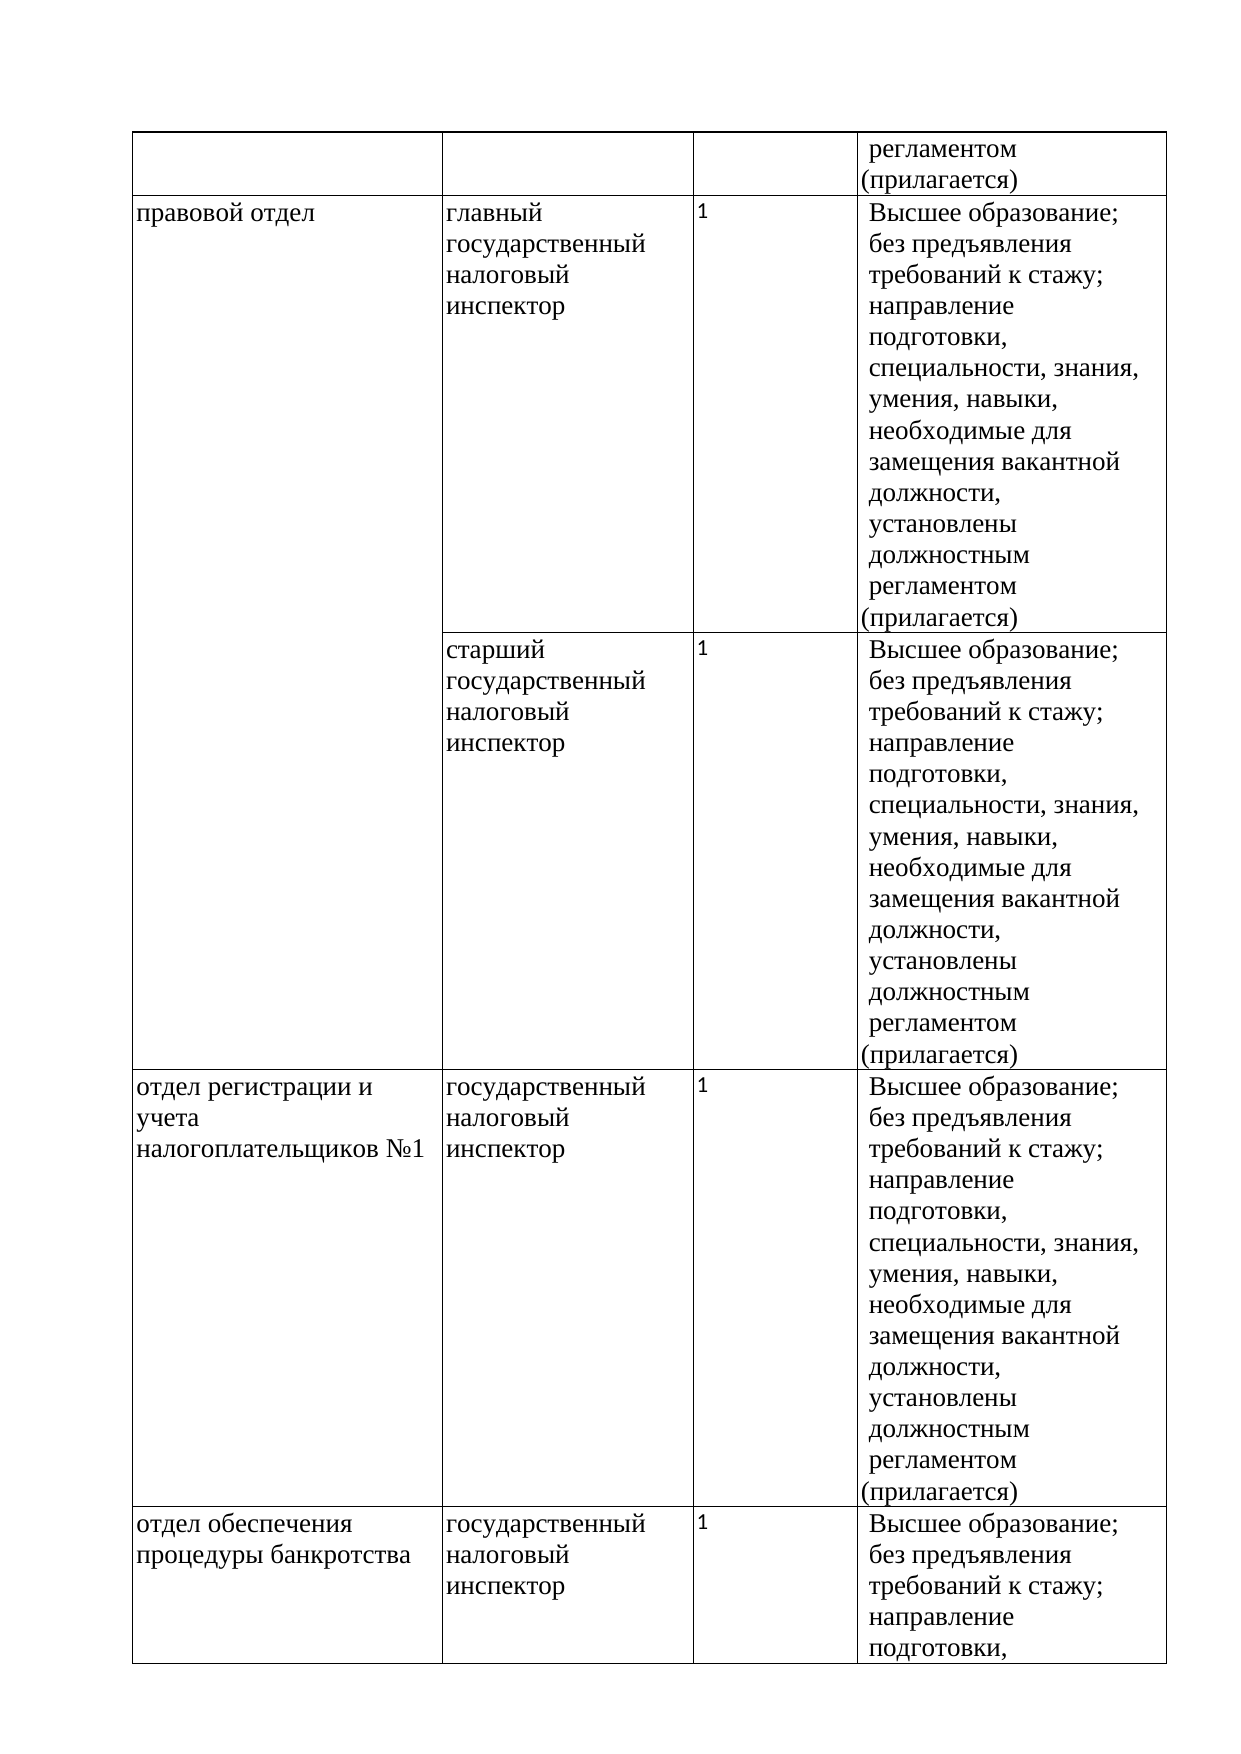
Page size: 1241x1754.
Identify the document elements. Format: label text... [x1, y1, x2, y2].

table_cell 1 [694, 1507, 857, 1663]
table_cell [858, 133, 1166, 195]
table_cell отдел регистрации и учета налогоплательщиков №1 [133, 1070, 442, 1506]
table_cell правовой отдел [133, 196, 442, 1069]
table_cell 1 [694, 1070, 857, 1506]
table_cell главный государственный налоговый инспектор [443, 196, 693, 632]
table_cell 1 [694, 633, 857, 1069]
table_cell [443, 1507, 693, 1663]
table_cell государственный налоговый инспектор [443, 1070, 693, 1506]
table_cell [133, 1507, 442, 1663]
table_cell 1 [694, 133, 857, 195]
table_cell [858, 1507, 1166, 1663]
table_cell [443, 133, 693, 195]
table_cell старший государственный налоговый инспектор [443, 633, 693, 1069]
table_cell 1 [694, 196, 857, 632]
